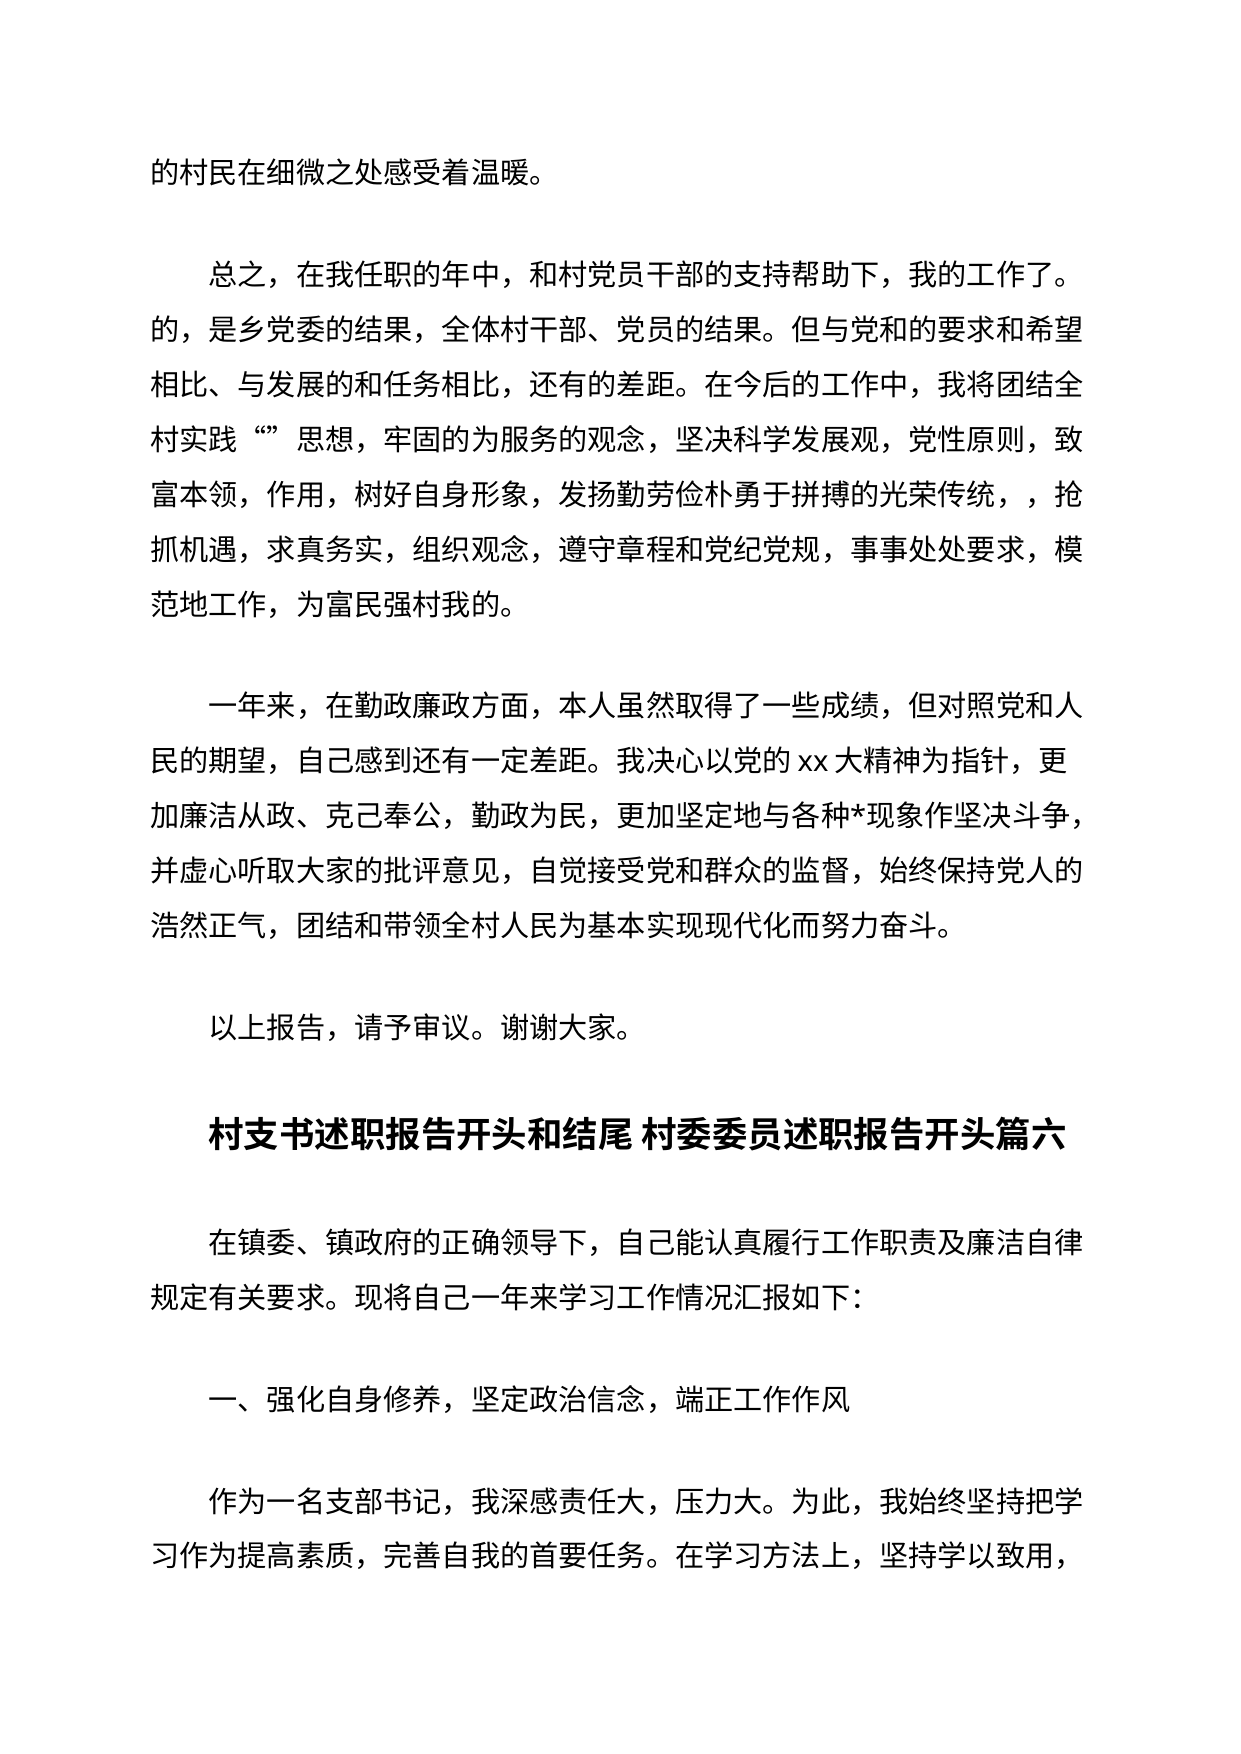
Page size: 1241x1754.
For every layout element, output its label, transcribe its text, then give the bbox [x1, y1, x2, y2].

text 以上报告，请予审议。谢谢大家。 [150, 1004, 1090, 1047]
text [150, 150, 1090, 192]
text 一、强化自身修养，坚定政治信念，端正工作作风 [150, 1376, 1090, 1419]
text 村支书述职报告开头和结尾 村委委员述职报告开头篇六 [150, 1106, 1090, 1157]
text 总之，在我任职的年中，和村党员干部的支持帮助下，我的工作了。的，是乡党委的结果，全体村干部、党员的结果。但与党和的要求和希望相比、与发展的和任务相比，还有的差距。在今后的工作中，我将团结全村实践“”思想，牢固的为服务的观念，坚决科学发展观，党性原则，致富本领，作用，树好自身形象，发扬勤劳俭朴勇于拼搏的光荣传统，，抢抓机遇，求真务实，组织观念，遵守章程和党纪党规，事事处处要求，模范地工作，为富民强村我的。 [150, 252, 1090, 623]
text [150, 1478, 1090, 1575]
text 一年来，在勤政廉政方面，本人虽然取得了一些成绩，但对照党和人民的期望，自己感到还有一定差距。我决心以党的xx大精神为指针，更加廉洁从政、克己奉公，勤政为民，更加坚定地与各种*现象作坚决斗争，并虚心听取大家的批评意见，自觉接受党和群众的监督，始终保持党人的浩然正气，团结和带领全村人民为基本实现现代化而努力奋斗。 [150, 683, 1090, 945]
text 在镇委、镇政府的正确领导下，自己能认真履行工作职责及廉洁自律规定有关要求。现将自己一年来学习工作情况汇报如下： [150, 1220, 1090, 1317]
